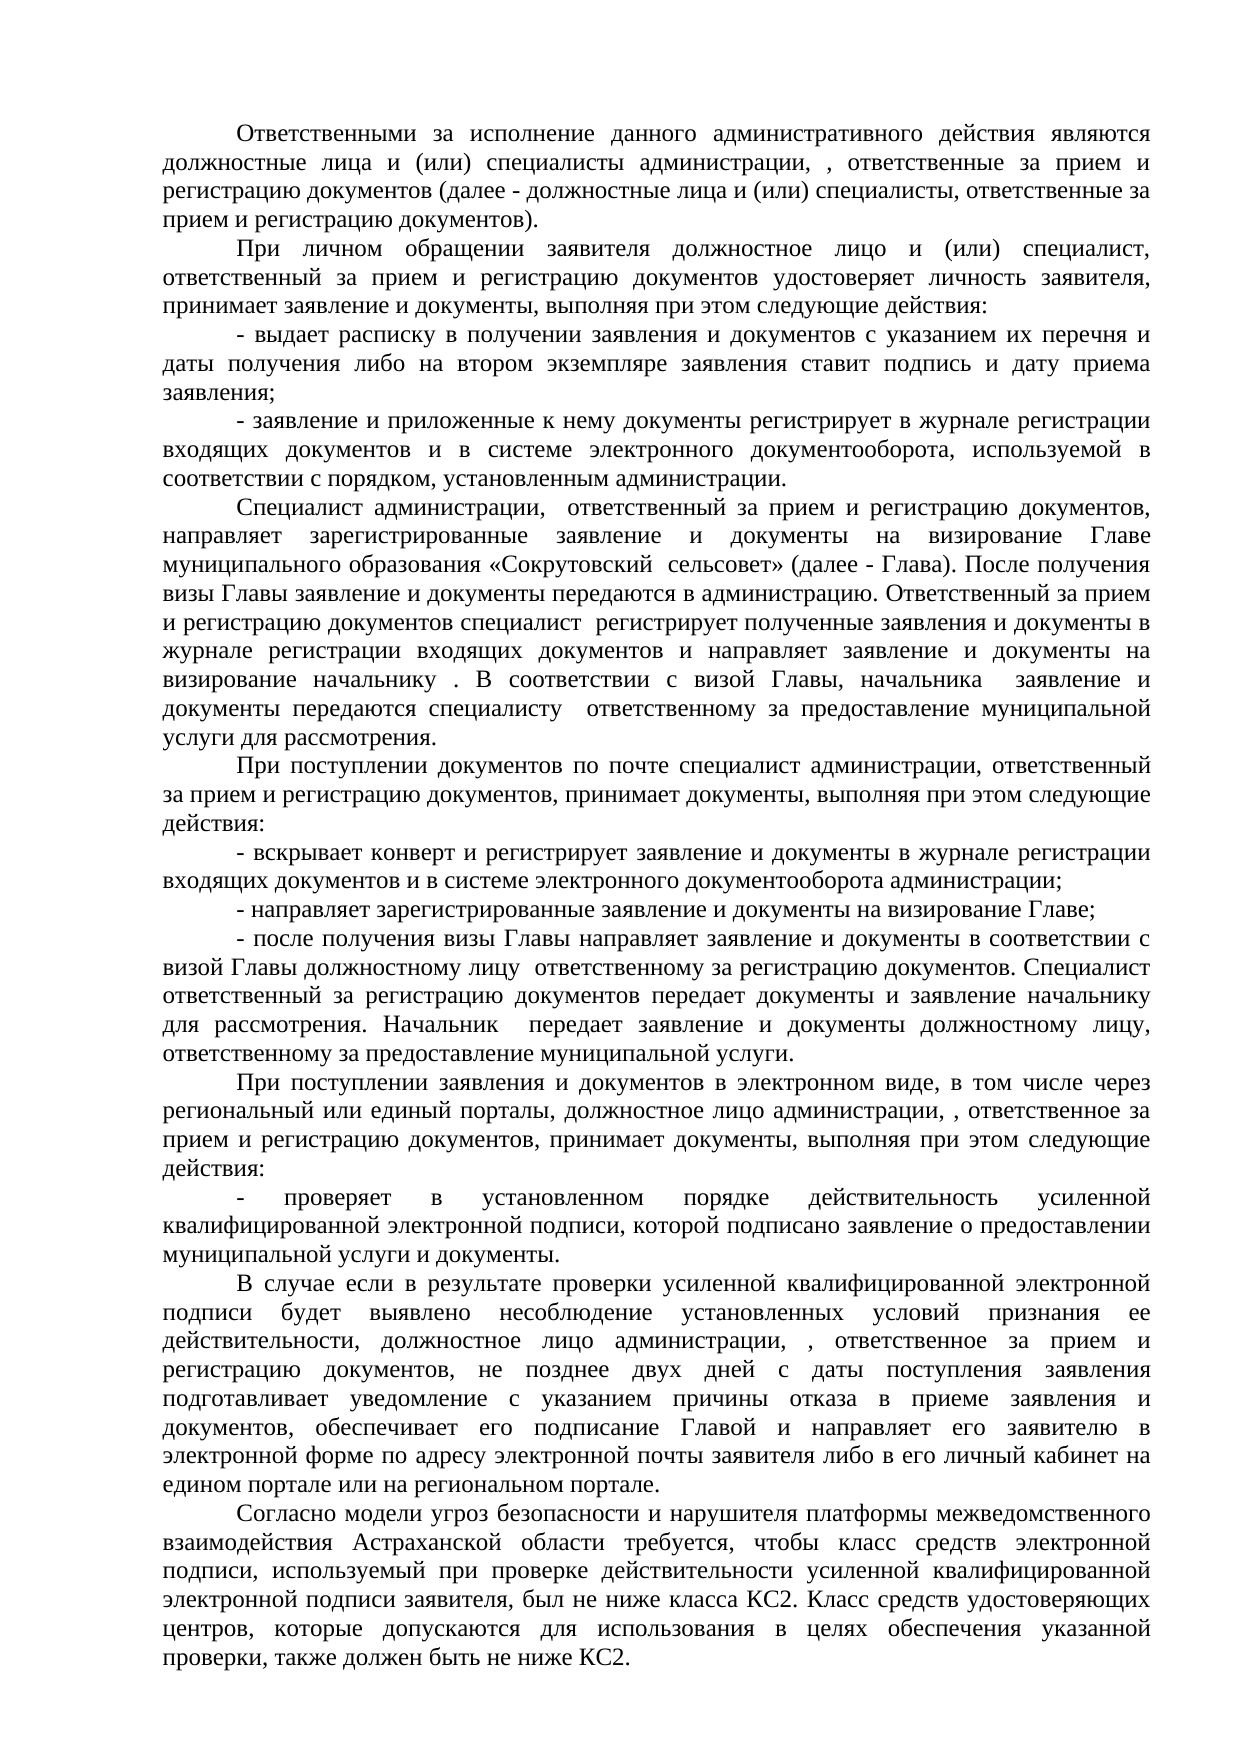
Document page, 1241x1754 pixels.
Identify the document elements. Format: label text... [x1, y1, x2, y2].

text - направляет зарегистрированные заявление и документы на визирование Главе; [162, 894, 1152, 923]
text - вскрывает конверт и регистрирует заявление и документы в журнале регистрации входящих документов и в системе электронного документооборота администрации; [162, 837, 1152, 894]
text Ответственными за исполнение данного административного действия являются должностные лица и (или) специалисты администрации, , ответственные за прием и регистрацию документов (далее - должностные лица и (или) специалисты, ответственные за прием и регистрацию документов). [162, 118, 1152, 233]
text - проверяет в установленном порядке действительность усиленной квалифицированной электронной подписи, которой подписано заявление о предоставлении муниципальной услуги и документы. [162, 1182, 1152, 1268]
text Согласно модели угроз безопасности и нарушителя платформы межведомственного взаимодействия Астраханской области требуется, чтобы класс средств электронной подписи, используемый при проверке действительности усиленной квалифицированной электронной подписи заявителя, был не ниже класса КС2. Класс средств удостоверяющих центров, которые допускаются для использования в целях обеспечения указанной проверки, также должен быть не ниже КС2. [162, 1498, 1152, 1671]
text - выдает расписку в получении заявления и документов с указанием их перечня и даты получения либо на втором экземпляре заявления ставит подпись и дату приема заявления; [162, 319, 1152, 406]
text При поступлении документов по почте специалист администрации, ответственный за прием и регистрацию документов, принимает документы, выполняя при этом следующие действия: [162, 751, 1152, 837]
text - после получения визы Главы направляет заявление и документы в соответствии с визой Главы должностному лицу ответственному за регистрацию документов. Специалист ответственный за регистрацию документов передает документы и заявление начальнику для рассмотрения. Начальник передает заявление и документы должностному лицу, ответственному за предоставление муниципальной услуги. [162, 923, 1152, 1067]
text - заявление и приложенные к нему документы регистрирует в журнале регистрации входящих документов и в системе электронного документооборота, используемой в соответствии с порядком, установленным администрации. [162, 406, 1152, 492]
text При поступлении заявления и документов в электронном виде, в том числе через региональный или единый порталы, должностное лицо администрации, , ответственное за прием и регистрацию документов, принимает документы, выполняя при этом следующие действия: [162, 1067, 1152, 1182]
text Специалист администрации, ответственный за прием и регистрацию документов, направляет зарегистрированные заявление и документы на визирование Главе муниципального образования «Сокрутовский сельсовет» (далее - Глава). После получения визы Главы заявление и документы передаются в администрацию. Ответственный за прием и регистрацию документов специалист регистрирует полученные заявления и документы в журнале регистрации входящих документов и направляет заявление и документы на визирование начальнику . В соответствии с визой Главы, начальника заявление и документы передаются специалисту ответственному за предоставление муниципальной услуги для рассмотрения. [162, 492, 1152, 751]
text В случае если в результате проверки усиленной квалифицированной электронной подписи будет выявлено несоблюдение установленных условий признания ее действительности, должностное лицо администрации, , ответственное за прием и регистрацию документов, не позднее двух дней с даты поступления заявления подготавливает уведомление с указанием причины отказа в приеме заявления и документов, обеспечивает его подписание Главой и направляет его заявителю в электронной форме по адресу электронной почты заявителя либо в его личный кабинет на едином портале или на региональном портале. [162, 1268, 1152, 1498]
text При личном обращении заявителя должностное лицо и (или) специалист, ответственный за прием и регистрацию документов удостоверяет личность заявителя, принимает заявление и документы, выполняя при этом следующие действия: [162, 233, 1152, 319]
